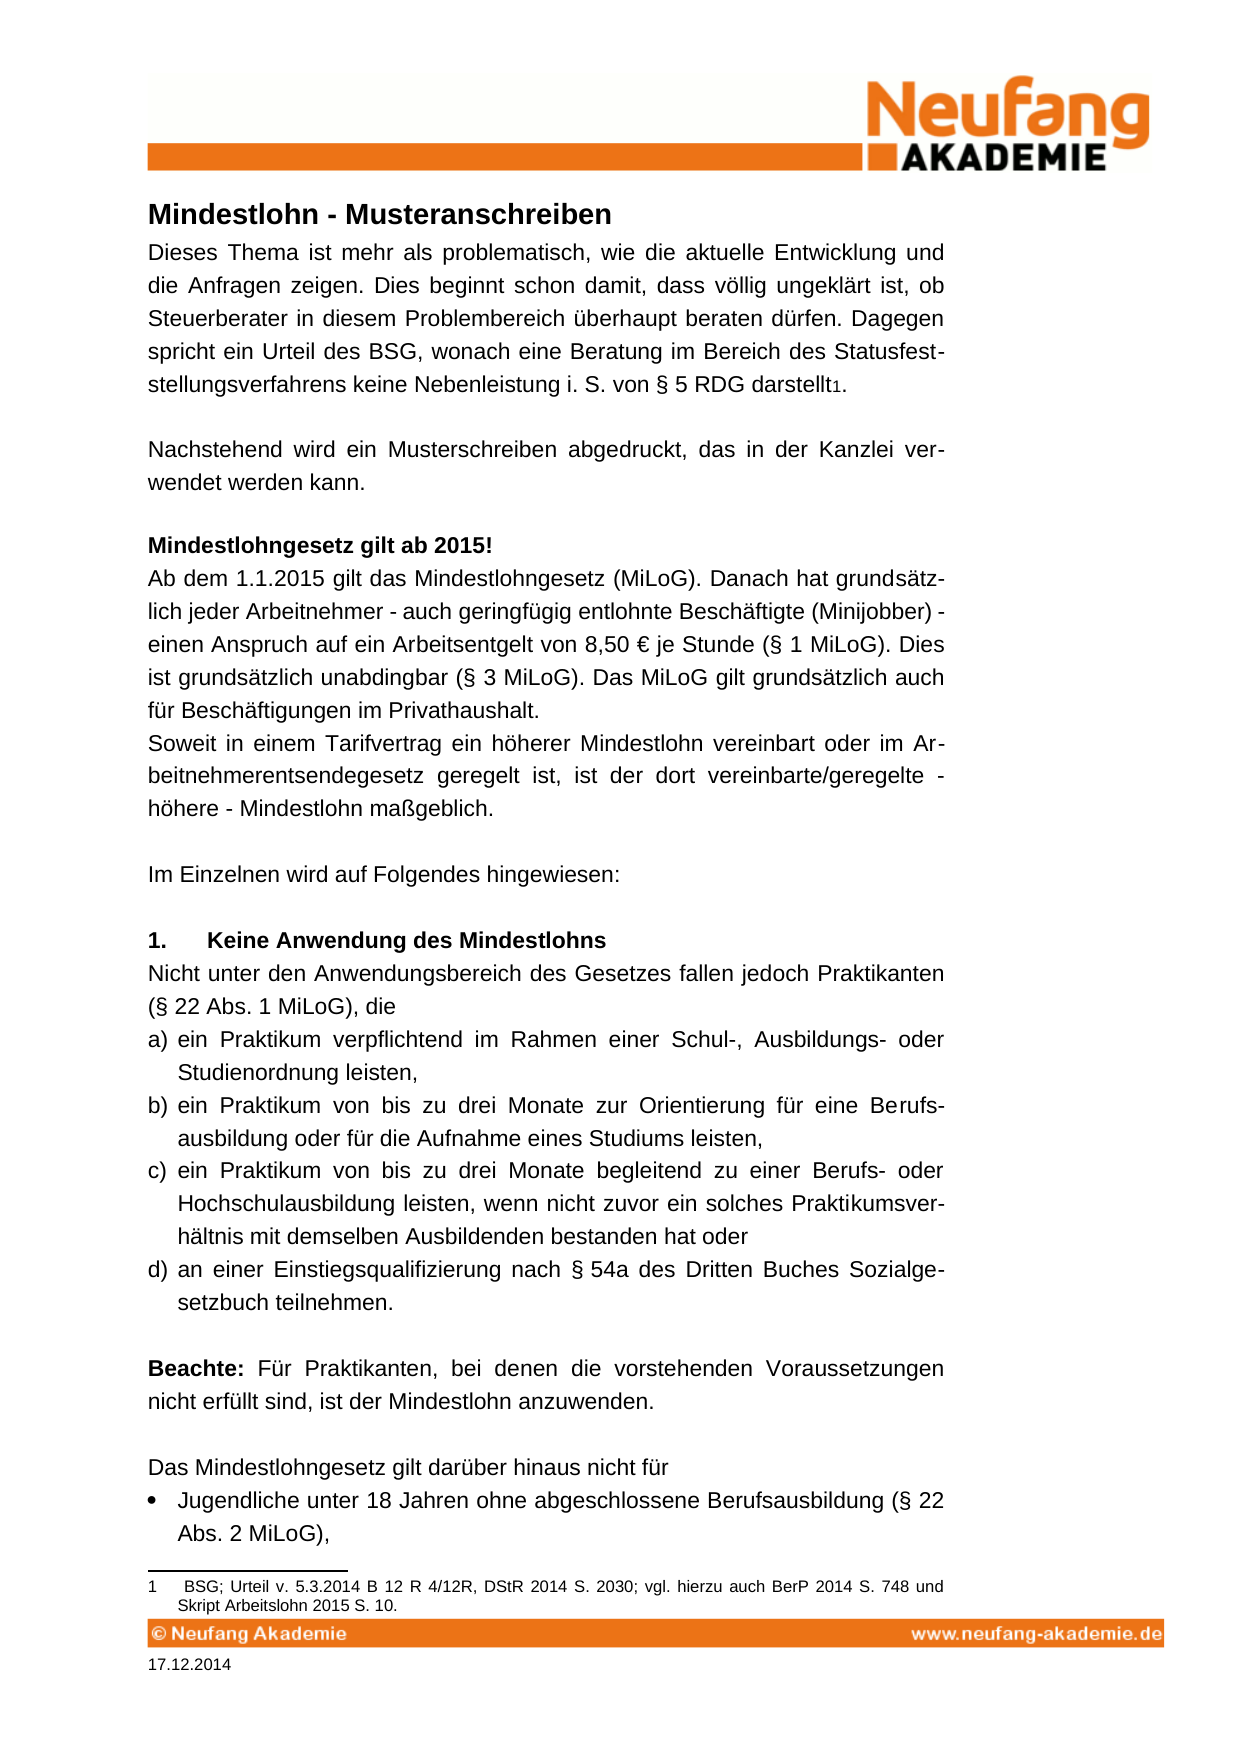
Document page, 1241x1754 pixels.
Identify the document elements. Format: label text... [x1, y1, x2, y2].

text Mindestlohngesetz gilt ab 2015! [148, 532, 945, 558]
text b) ein Praktikum von bis zu drei Monate zur Orientierung für eine Berufsausbildung oder für die Aufnahme eines Studiums leisten, [148, 1092, 945, 1151]
text Beachte: Für Praktikanten, bei denen die vorstehenden Voraussetzungen nicht erfüllt sind, ist der Mindestlohn anzuwenden. [148, 1355, 945, 1414]
text Ab dem 1.1.2015 gilt das Mindestlohngesetz (MiLoG). Danach hat grundsätzlich jeder Arbeitnehmer - auch geringfügig entlohnte Beschäftigte (Minijobber) - einen Anspruch auf ein Arbeitsentgelt von 8,50 € je Stunde (§ 1 MiLoG). Dies ist grundsätzlich unabdingbar (§ 3 MiLoG). Das MiLoG gilt grundsätzlich auch für Beschäftigungen im Privathaushalt. [148, 565, 945, 723]
picture [147, 1615, 1165, 1650]
list Jugendliche unter 18 Jahren ohne abgeschlossene Berufsausbildung (§ 22 Abs. 2 MiLoG), [148, 1487, 945, 1546]
text Im Einzelnen wird auf Folgendes hingewiesen: [148, 861, 945, 888]
text 1. Keine Anwendung des Mindestlohns [148, 927, 945, 953]
text Nicht unter den Anwendungsbereich des Gesetzes fallen jedoch Praktikanten (§ 22 Abs. 1 MiLoG), die [148, 960, 945, 1019]
picture [147, 73, 1153, 173]
text c) ein Praktikum von bis zu drei Monate begleitend zu einer Berufs- oder Hochschulausbildung leisten, wenn nicht zuvor ein solches Praktikumsverhältnis mit demselben Ausbildenden bestanden hat oder [148, 1157, 945, 1250]
text d) an einer Einstiegsqualifizierung nach § 54a des Dritten Buches Sozialgesetzbuch teilnehmen. [148, 1256, 945, 1316]
text Soweit in einem Tarifvertrag ein höherer Mindestlohn vereinbart oder im Arbeitnehmerentsendegesetz geregelt ist, ist der dort vereinbarte/geregelte -höhere - Mindestlohn maßgeblich. [148, 729, 945, 822]
text a) ein Praktikum verpflichtend im Rahmen einer Schul-, Ausbildungs- oder Studienordnung leisten, [148, 1026, 945, 1085]
text Das Mindestlohngesetz gilt darüber hinaus nicht für [148, 1454, 945, 1480]
text Mindestlohn - Musteranschreiben [148, 197, 945, 231]
text Dieses Thema ist mehr als problematisch, wie die aktuelle Entwicklung und die Anfragen zeigen. Dies beginnt schon damit, dass völlig ungeklärt ist, ob Steuerberater in diesem Problembereich überhaupt beraten dürfen. Dagegen spricht ein Urteil des BSG, wonach eine Beratung im Bereich des Statusfeststellungsverfahrens keine Nebenleistung i. S. von § 5 RDG darstellt. [148, 239, 945, 397]
text Nachstehend wird ein Musterschreiben abgedruckt, das in der Kanzlei verwendet werden kann. [148, 436, 945, 496]
